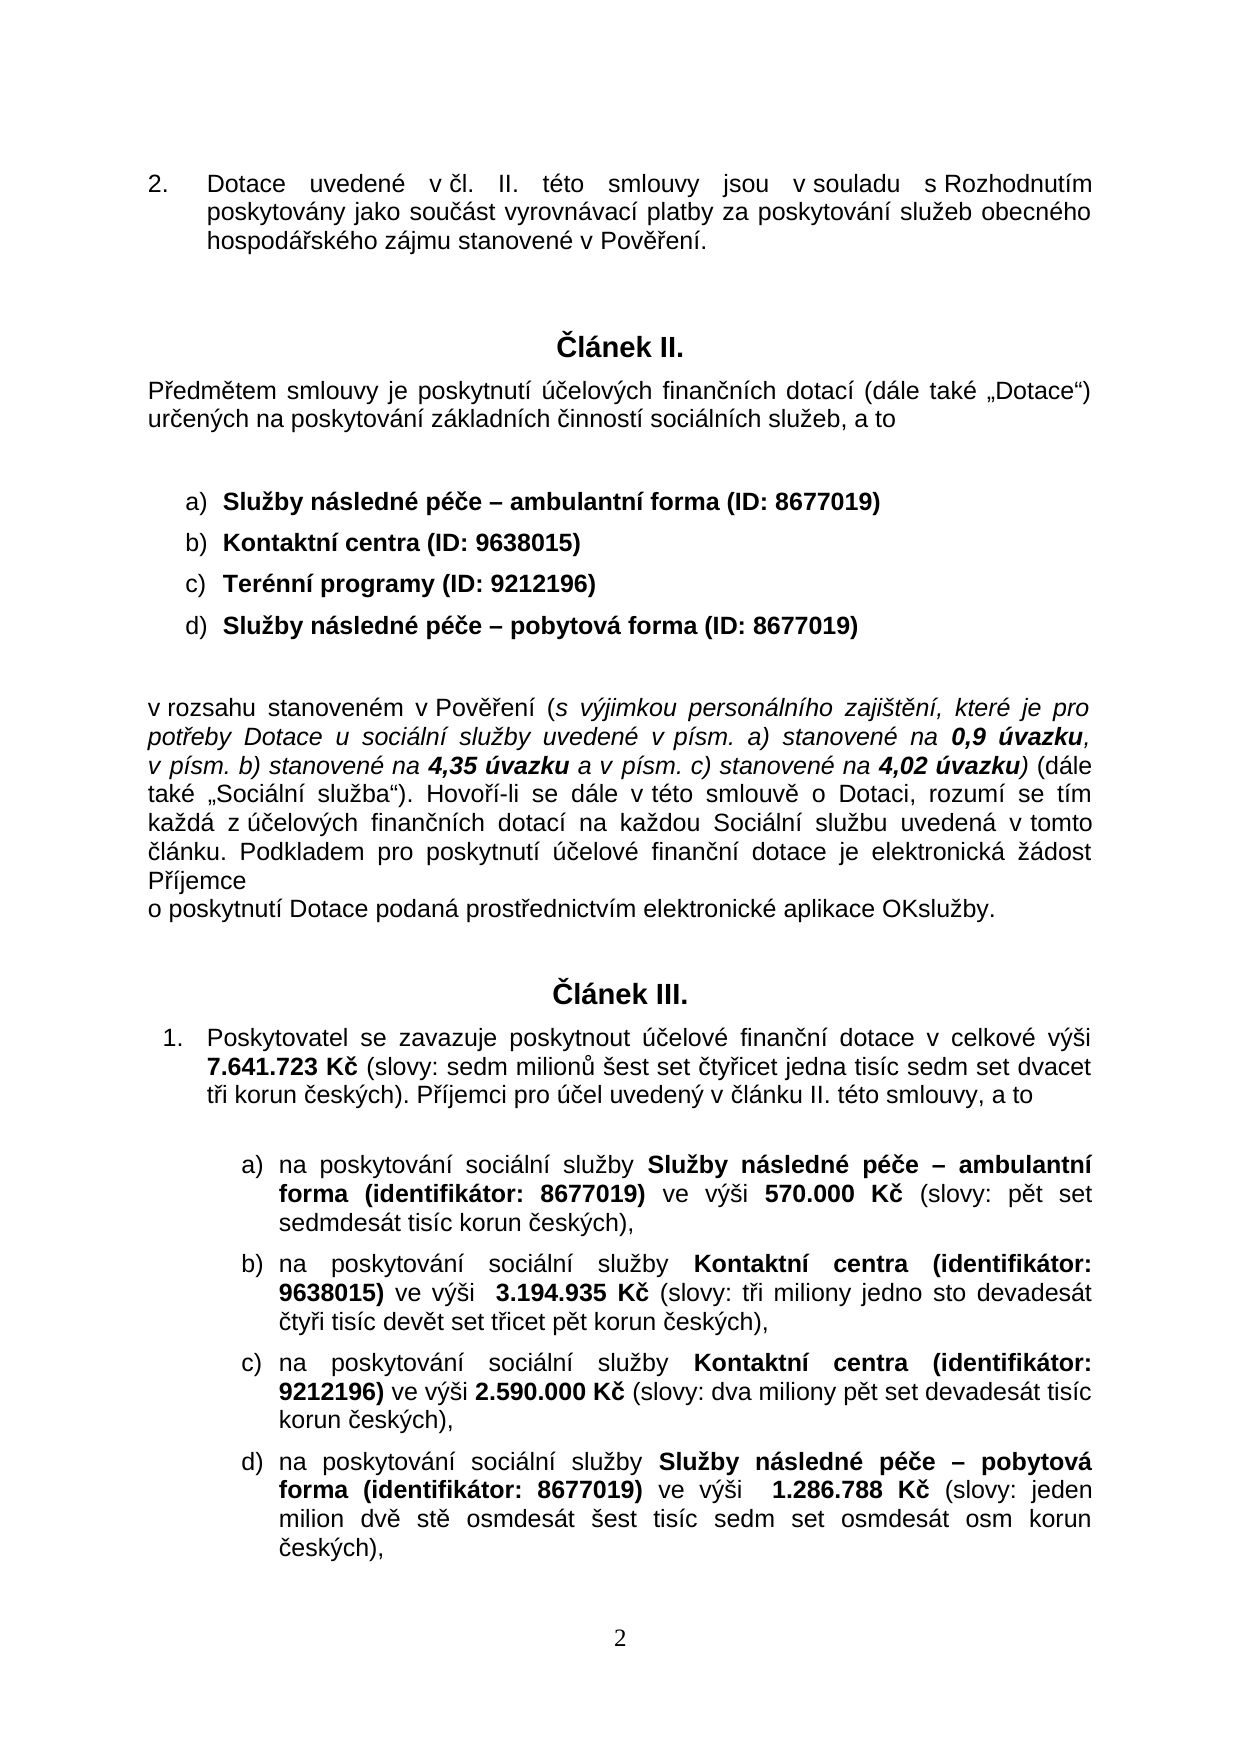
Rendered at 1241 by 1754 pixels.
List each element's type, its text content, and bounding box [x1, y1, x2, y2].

list Poskytovatel se zavazuje poskytnout účelové finanční dotace v celkové výši 7.641.723 Kč (slovy: sedm milionů šest set čtyřicet jedna tisíc sedm set dvacet tři korun českých). Příjemci pro účel uvedený v článku II. této smlouvy, a to [162, 1023, 1093, 1109]
list Dotace uvedené v čl. II. této smlouvy jsou v souladu s Rozhodnutím poskytovány jako součást vyrovnávací platby za poskytování služeb obecného hospodářského zájmu stanovené v Pověření. [148, 168, 1093, 255]
subtitle Článek III. [148, 977, 1093, 1010]
list na poskytování sociální služby Služby následné péče – ambulantní forma (identifikátor: 8677019) ve výši 570.000 Kč (slovy: pět set sedmdesát tisíc korun českých), [241, 1150, 1093, 1237]
subtitle Článek II. [148, 329, 1093, 363]
list Služby následné péče – ambulantní forma (ID: 8677019) [185, 487, 1093, 516]
list na poskytování sociální služby Služby následné péče – pobytová forma (identifikátor: 8677019) ve výši 1.286.788 Kč (slovy: jeden milion dvě stě osmdesát šest tisíc sedm set osmdesát osm korun českých), [241, 1447, 1093, 1562]
list na poskytování sociální služby Kontaktní centra (identifikátor: 9638015) ve výši 3.194.935 Kč (slovy: tři miliony jedno sto devadesát čtyři tisíc devět set třicet pět korun českých), [241, 1249, 1093, 1335]
list Terénní programy (ID: 9212196) [185, 569, 1093, 598]
text v rozsahu stanoveném v Pověření (s výjimkou personálního zajištění, které je pro potřeby Dotace u sociální služby uvedené v písm. a) stanovené na 0,9 úvazku, v písm. b) stanovené na 4,35 úvazku a v písm. c) stanovené na 4,02 úvazku) (dále také „Sociální služba“). Hovoří-li se dále v této smlouvě o Dotaci, rozumí se tím každá z účelových finančních dotací na každou Sociální službu uvedená v tomto článku. Podkladem pro poskytnutí účelové finanční dotace je elektronická žádost Příjemce o poskytnutí Dotace podaná prostřednictvím elektronické aplikace OKslužby. [148, 693, 1093, 923]
list Kontaktní centra (ID: 9638015) [185, 528, 1093, 557]
text Předmětem smlouvy je poskytnutí účelových finančních dotací (dále také „Dotace“) určených na poskytování základních činností sociálních služeb, a to [148, 376, 1093, 433]
list na poskytování sociální služby Kontaktní centra (identifikátor: 9212196) ve výši 2.590.000 Kč (slovy: dva miliony pět set devadesát tisíc korun českých), [241, 1348, 1093, 1434]
list Služby následné péče – pobytová forma (ID: 8677019) [185, 611, 1093, 639]
